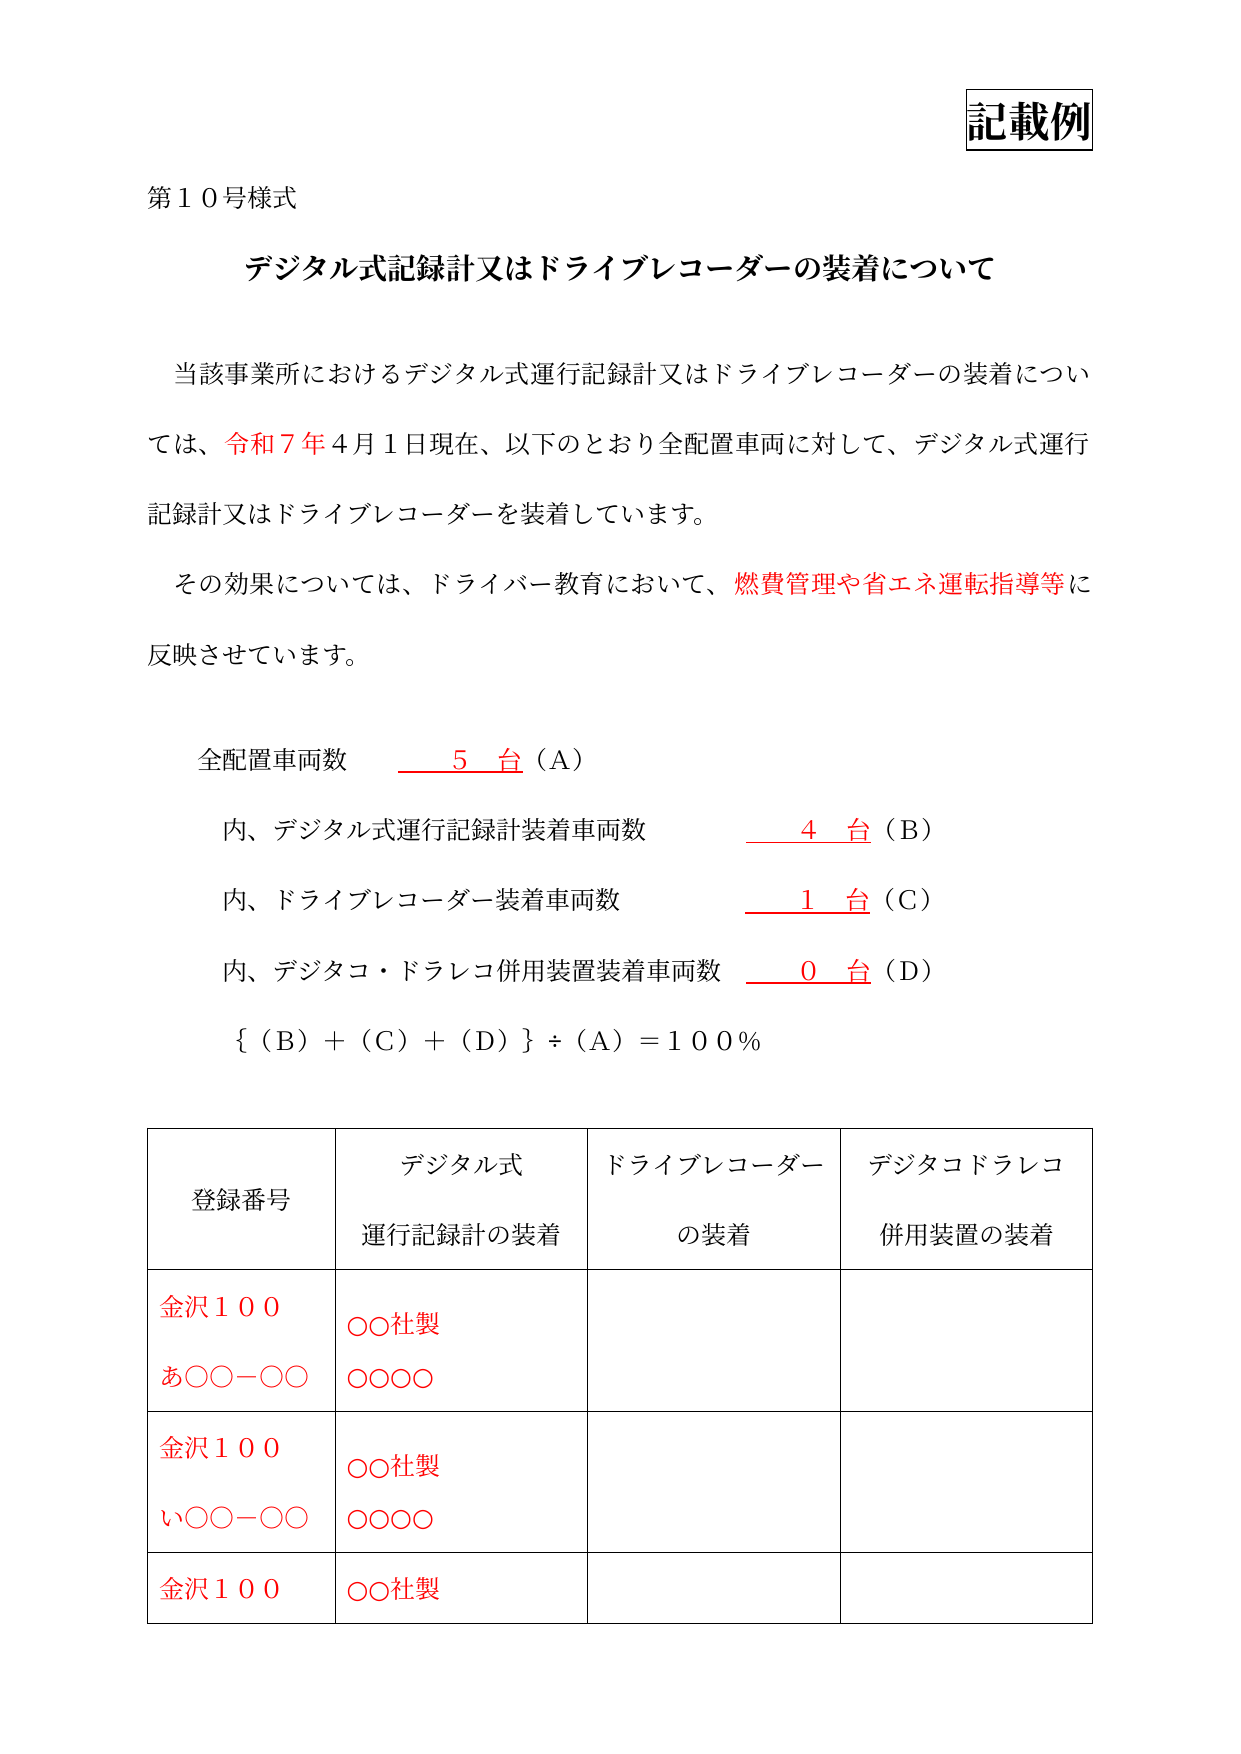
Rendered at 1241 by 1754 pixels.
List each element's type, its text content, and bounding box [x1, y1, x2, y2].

text デジタル式記録計又はドライブレコーダーの装着について [148, 232, 1092, 302]
text 第１０号様式 [148, 162, 1092, 232]
table_header ドライブレコーダー の装着 [588, 1129, 840, 1269]
table_header デジタル式 運行記録計の装着 [336, 1129, 587, 1269]
table_cell [588, 1270, 840, 1411]
table_header デジタコドラレコ 併用装置の装着 [841, 1129, 1092, 1269]
table_cell ○○社製 ○○○○ [336, 1270, 587, 1411]
table_cell [841, 1270, 1092, 1411]
table_cell 金沢１００ か○○－○○ [148, 1553, 335, 1623]
table_cell [841, 1412, 1092, 1552]
text ｛（Ｂ）＋（Ｃ）＋（Ｄ）｝÷（Ａ）＝１００％ [148, 1004, 1092, 1074]
table_cell [588, 1412, 840, 1552]
text その効果については、ドライバー教育において、燃費管理や省エネ運転指導等に反映させています。 [148, 548, 1092, 688]
table_cell [588, 1553, 840, 1623]
text 内、デジタル式運行記録計装着車両数 ４ 台（Ｂ） [148, 794, 1092, 864]
text 内、デジタコ・ドラレコ併用装置装着車両数 ０ 台（Ｄ） [148, 934, 1092, 1004]
text 内、ドライブレコーダー装着車両数 １ 台（Ｃ） [148, 864, 1092, 934]
table_cell [841, 1553, 1092, 1623]
table_cell ○○社製 ○○○○ [336, 1412, 587, 1552]
text 全配置車両数 ５ 台（Ａ） [148, 723, 1092, 794]
table_cell ○○社製 ○○○○ [336, 1553, 587, 1623]
table_cell 金沢１００ あ○○－○○ [148, 1270, 335, 1411]
table_header 登録番号 [148, 1129, 335, 1269]
table_cell 金沢１００ い○○－○○ [148, 1412, 335, 1552]
text 当該事業所におけるデジタル式運行記録計又はドライブレコーダーの装着については、令和７年４月１日現在、以下のとおり全配置車両に対して、デジタル式運行記録計又はドライブレコーダーを装着しています。 [148, 337, 1092, 548]
